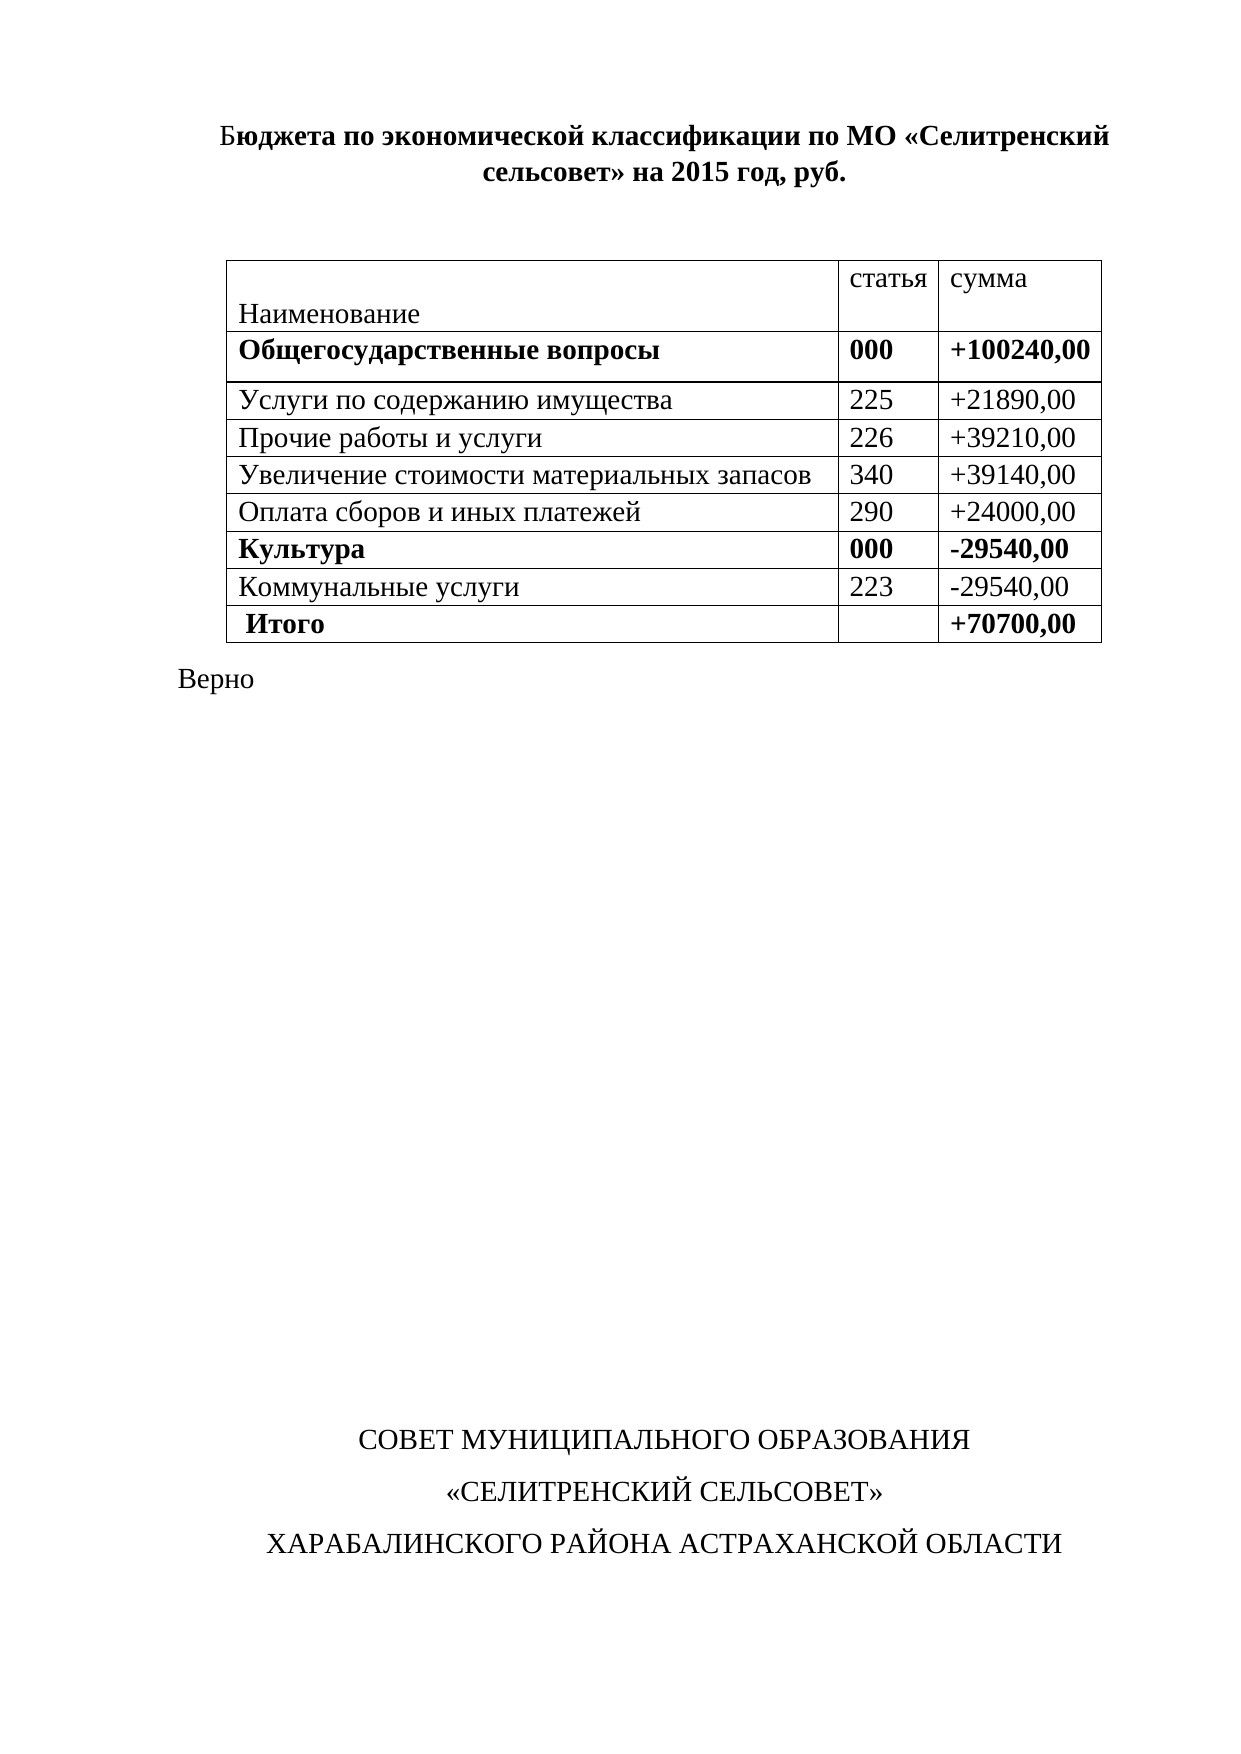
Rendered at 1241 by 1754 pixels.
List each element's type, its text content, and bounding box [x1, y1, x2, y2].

table_cell Прочие работы и услуги [227, 420, 838, 456]
table_cell 290 [839, 494, 938, 531]
text Верно [177, 310, 1152, 695]
table_cell +39140,00 [939, 457, 1101, 493]
table_header статья [839, 261, 938, 331]
text «СЕЛИТРЕНСКИЙ СЕЛЬСОВЕТ» [177, 1474, 1152, 1507]
table_cell 000 [839, 332, 938, 381]
table_cell -29540,00 [939, 532, 1101, 568]
text ХАРАБАЛИНСКОГО РАЙОНА АСТРАХАНСКОЙ ОБЛАСТИ [177, 1526, 1152, 1560]
table_cell 000 [839, 532, 938, 568]
text Бюджета по экономической классификации по МО «Селитренский сельсовет» на 2015 год, руб. [177, 118, 1152, 187]
table_cell 340 [839, 457, 938, 493]
table_cell +39210,00 [939, 420, 1101, 456]
table_cell Коммунальные услуги [227, 569, 838, 605]
table_cell +21890,00 [939, 383, 1101, 419]
table_cell Услуги по содержанию имущества [227, 383, 838, 419]
table_cell -29540,00 [939, 569, 1101, 605]
table_cell +70700,00 [939, 606, 1101, 642]
table_cell Оплата сборов и иных платежей [227, 494, 838, 531]
table_cell Общегосударственные вопросы [227, 332, 838, 381]
table_header сумма [939, 261, 1101, 331]
table_cell +100240,00 [939, 332, 1101, 381]
table_cell 225 [839, 383, 938, 419]
text СОВЕТ МУНИЦИПАЛЬНОГО ОБРАЗОВАНИЯ [177, 1422, 1152, 1455]
table_cell Итого [227, 606, 838, 642]
table_cell [839, 606, 938, 642]
table_cell +24000,00 [939, 494, 1101, 531]
table_header Наименование [227, 261, 838, 331]
table_cell 223 [839, 569, 938, 605]
table_cell Культура [227, 532, 838, 568]
table_cell Увеличение стоимости материальных запасов [227, 457, 838, 493]
table_cell 226 [839, 420, 938, 456]
